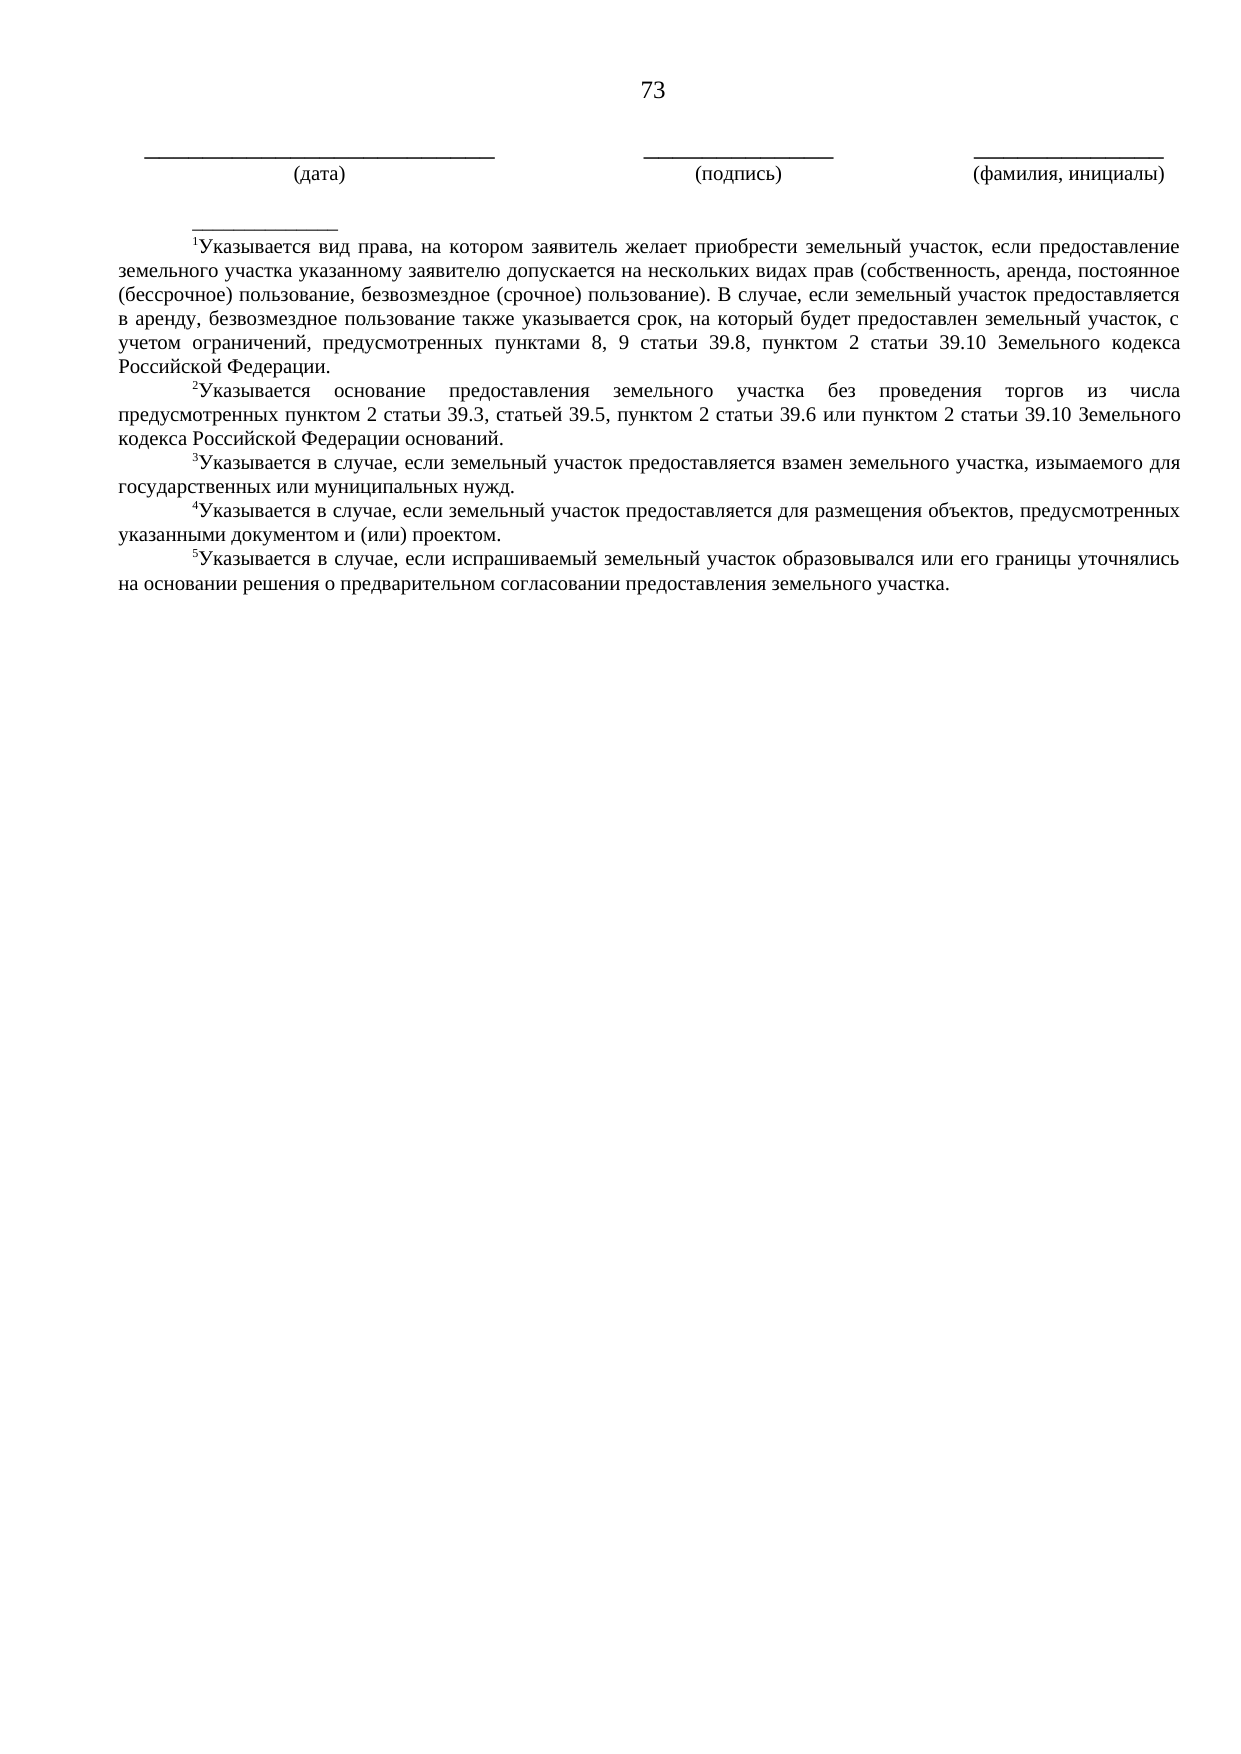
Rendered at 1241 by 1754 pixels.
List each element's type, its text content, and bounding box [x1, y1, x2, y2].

table_header ________________________ [107, 128, 531, 161]
table_header _____________ [531, 128, 945, 161]
table_header _____________ [945, 128, 1192, 161]
table_cell (фамилия, инициалы) [945, 161, 1192, 185]
text 3Указывается в случае, если земельный участок предоставляется взамен земельного участка, изымаемого для государственных или муниципальных нужд. [118, 450, 1181, 498]
text 4Указывается в случае, если земельный участок предоставляется для размещения объектов, предусмотренных указанными документом и (или) проектом. [118, 498, 1181, 546]
text 5Указывается в случае, если испрашиваемый земельный участок образовывался или его границы уточнялись на основании решения о предварительном согласовании предоставления земельного участка. [118, 546, 1181, 594]
text ______________ [118, 209, 1181, 233]
text 1Указывается вид права, на котором заявитель желает приобрести земельный участок, если предоставление земельного участка указанному заявителю допускается на нескольких видах прав (собственность, аренда, постоянное (бессрочное) пользование, безвозмездное (срочное) пользование). В случае, если земельный участок предоставляется в аренду, безвозмездное пользование также указывается срок, на который будет предоставлен земельный участок, с учетом ограничений, предусмотренных пунктами 8, 9 статьи 39.8, пунктом 2 статьи 39.10 Земельного кодекса Российской Федерации. [118, 233, 1181, 378]
table_cell (дата) [107, 161, 531, 185]
text 2Указывается основание предоставления земельного участка без проведения торгов из числа предусмотренных пунктом 2 статьи 39.3, статьей 39.5, пунктом 2 статьи 39.6 или пунктом 2 статьи 39.10 Земельного кодекса Российской Федерации оснований. [118, 378, 1181, 450]
table_cell (подпись) [531, 161, 945, 185]
